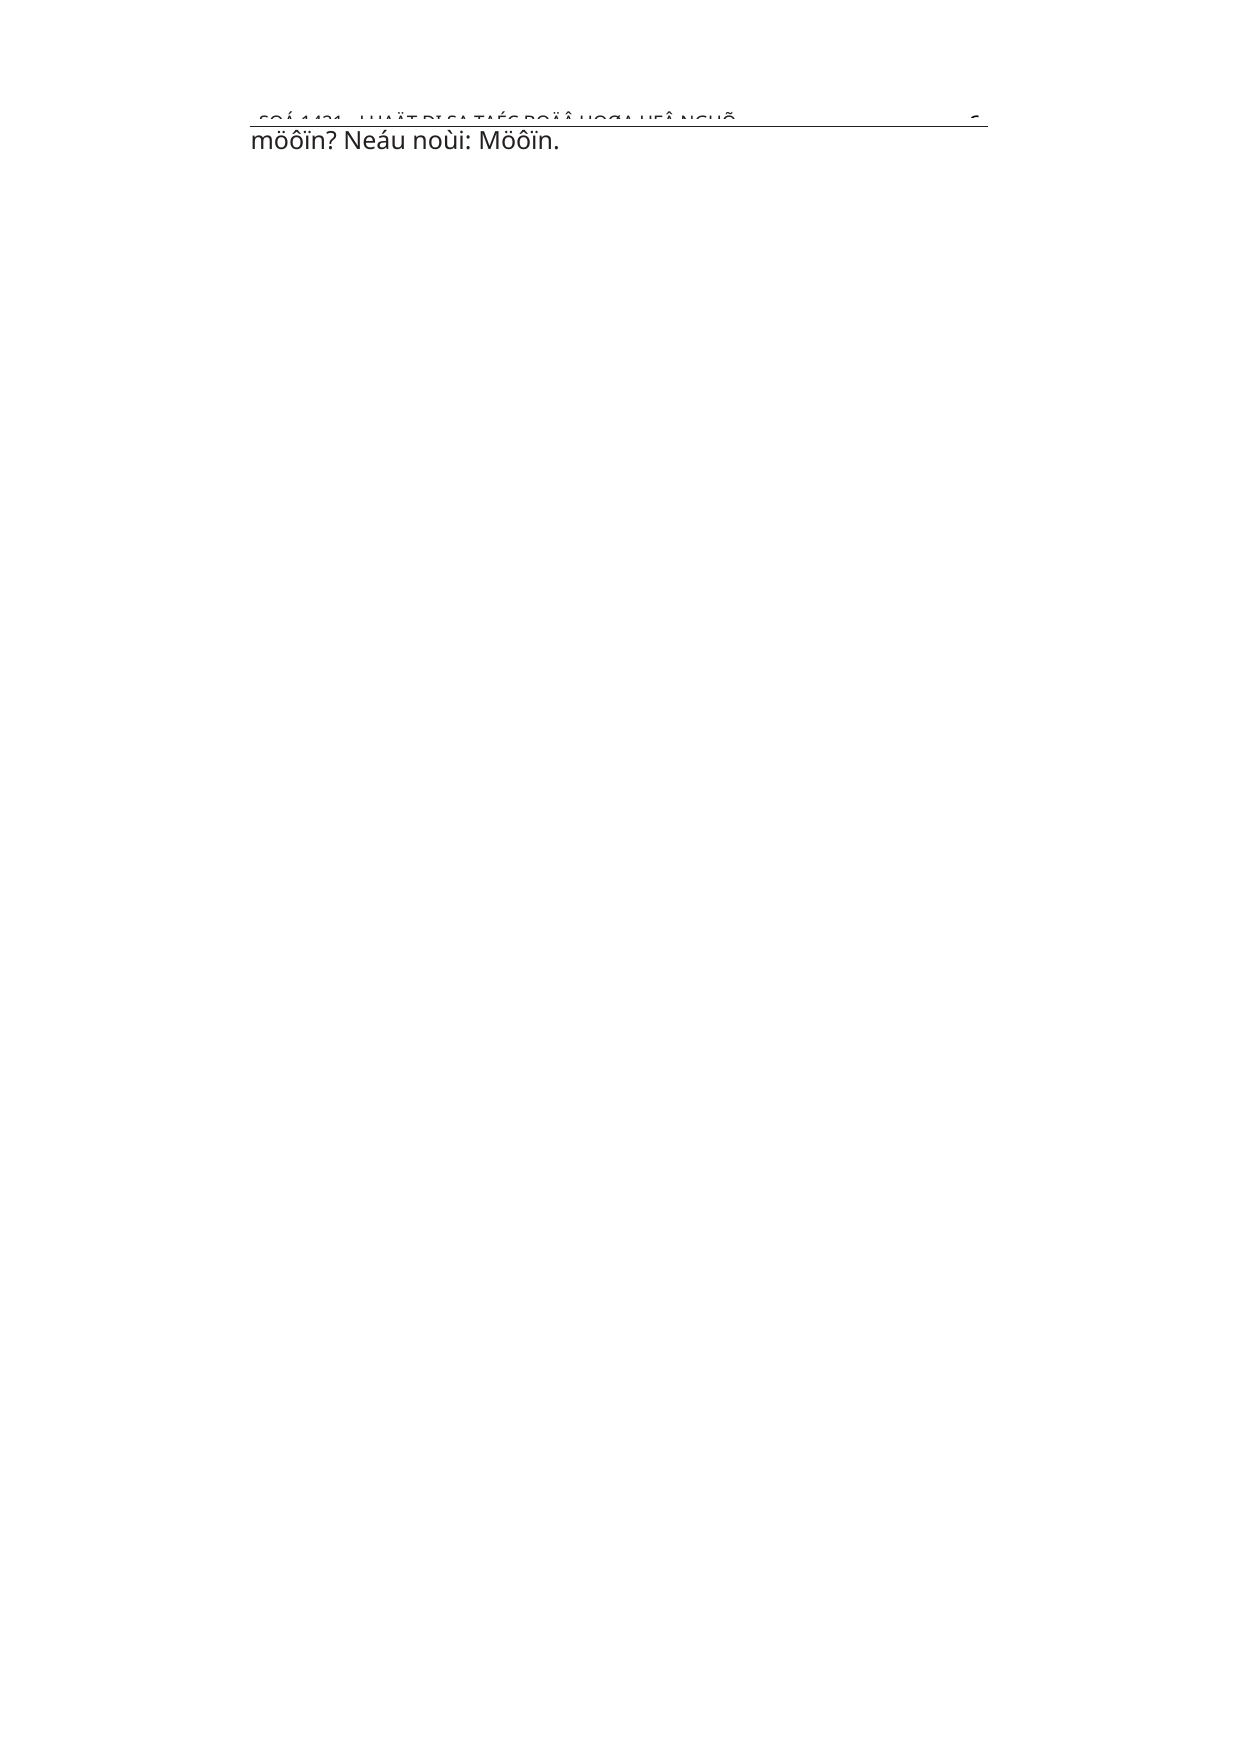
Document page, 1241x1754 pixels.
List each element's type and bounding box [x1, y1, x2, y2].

text [250, 125, 990, 156]
